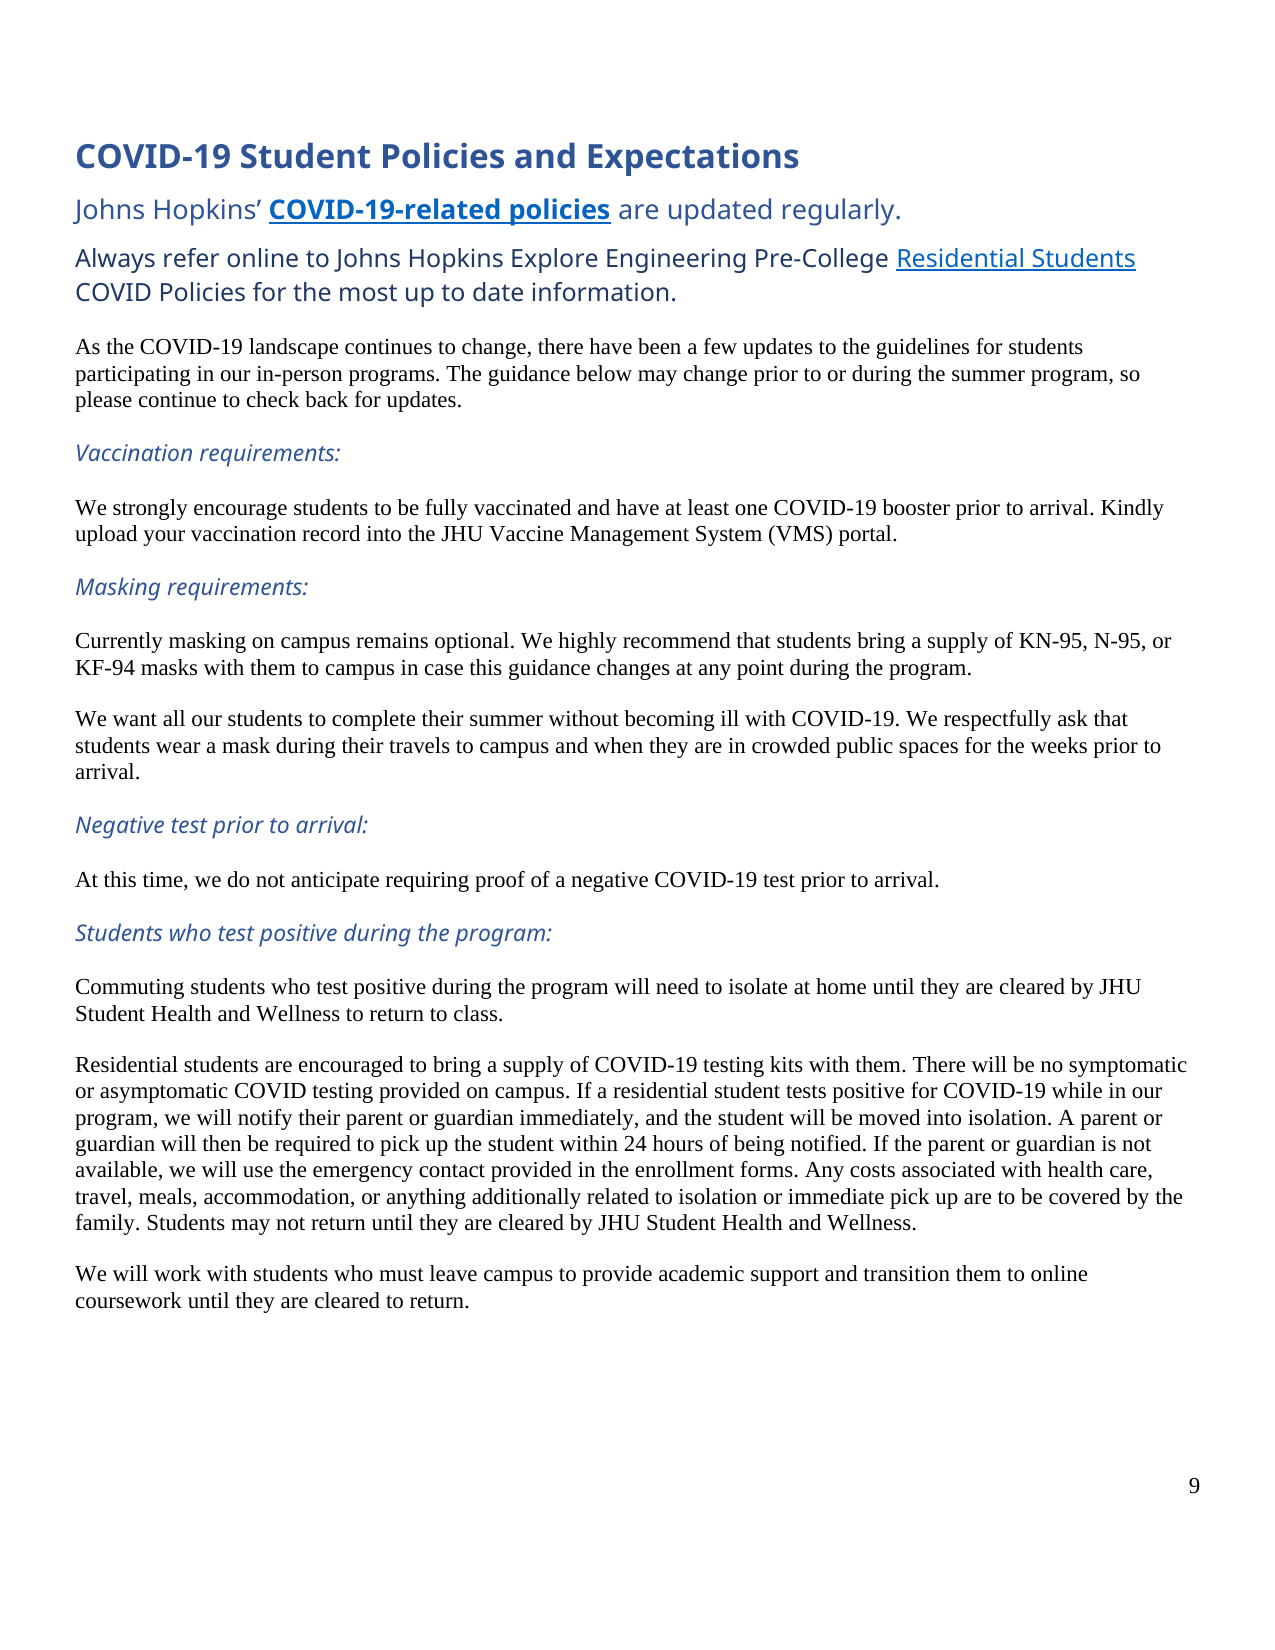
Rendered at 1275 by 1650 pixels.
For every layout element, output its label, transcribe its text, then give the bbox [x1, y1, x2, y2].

subtitle Negative test prior to arrival: [75, 809, 1200, 841]
text Commuting students who test positive during the program will need to isolate at home until they are cleared by JHU Student Health and Wellness to return to class. [75, 973, 1200, 1026]
text Currently masking on campus remains optional. We highly recommend that students bring a supply of KN-95, N-95, or KF-94 masks with them to campus in case this guidance changes at any point during the program. [75, 628, 1200, 680]
text We strongly encourage students to be fully vaccinated and have at least one COVID-19 booster prior to arrival. Kindly upload your vaccination record into the JHU Vaccine Management System (VMS) portal. [75, 494, 1200, 546]
subtitle Students who test positive during the program: [75, 917, 1200, 948]
subtitle Masking requirements: [75, 571, 1200, 603]
text We want all our students to complete their summer without becoming ill with COVID-19. We respectfully ask that students wear a mask during their travels to campus and when they are in crowded public spaces for the weeks prior to arrival. [75, 705, 1200, 784]
text At this time, we do not anticipate requiring proof of a negative COVID-19 test prior to arrival. [75, 866, 1200, 892]
subtitle Vaccination requirements: [75, 437, 1200, 469]
text We will work with students who must leave campus to provide academic support and transition them to online coursework until they are cleared to return. [75, 1260, 1200, 1313]
subtitle Always refer online to Johns Hopkins Explore Engineering Pre-College Residential Students COVID Policies for the most up to date information. [75, 240, 1200, 308]
text As the COVID-19 landscape continues to change, there have been a few updates to the guidelines for students participating in our in-person programs. The guidance below may change prior to or during the summer program, so please continue to check back for updates. [75, 333, 1200, 412]
subtitle Johns Hopkins’ COVID-19-related policies are updated regularly. [75, 191, 1200, 228]
text Residential students are encouraged to bring a supply of COVID-19 testing kits with them. There will be no symptomatic or asymptomatic COVID testing provided on campus. If a residential student tests positive for COVID-19 while in our program, we will notify their parent or guardian immediately, and the student will be moved into isolation. A parent or guardian will then be required to pick up the student within 24 hours of being notified. If the parent or guardian is not available, we will use the emergency contact provided in the enrollment forms. Any costs associated with health care, travel, meals, accommodation, or anything additionally related to isolation or immediate pick up are to be covered by the family. Students may not return until they are cleared by JHU Student Health and Wellness. [75, 1051, 1200, 1235]
subtitle COVID-19 Student Policies and Expectations [75, 133, 1200, 178]
